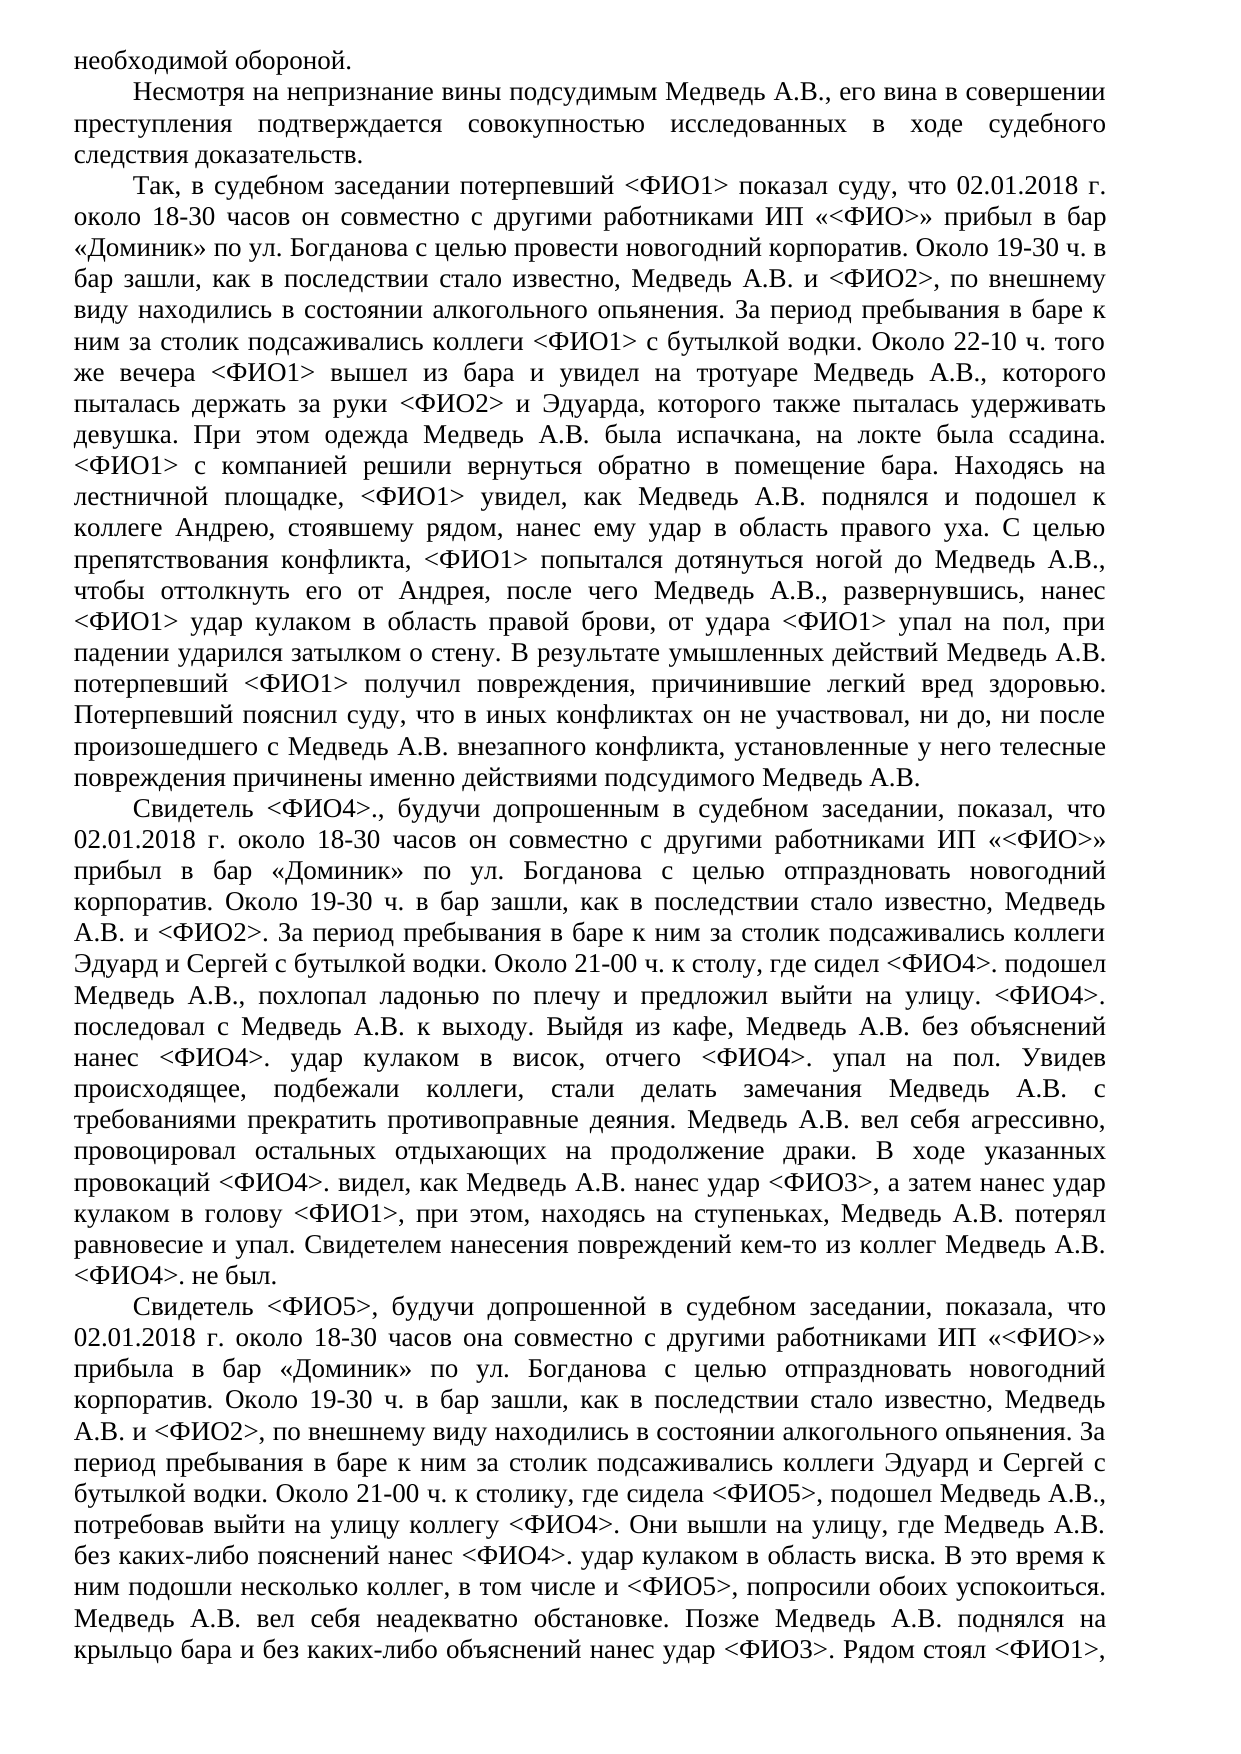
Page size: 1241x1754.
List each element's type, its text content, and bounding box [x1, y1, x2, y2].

text Так, в судебном заседании потерпевший <ФИО1> показал суду, что 02.01.2018 г. около 18-30 часов он совместно с другими работниками ИП «<ФИО>» прибыл в бар «Доминик» по ул. Богданова с целью провести новогодний корпоратив. Около 19-30 ч. в бар зашли, как в последствии стало известно, Медведь А.В. и <ФИО2>, по внешнему виду находились в состоянии алкогольного опьянения. За период пребывания в баре к ним за столик подсаживались коллеги <ФИО1> с бутылкой водки. Около 22-10 ч. того же вечера <ФИО1> вышел из бара и увидел на тротуаре Медведь А.В., которого пыталась держать за руки <ФИО2> и Эдуарда, которого также пыталась удерживать девушка. При этом одежда Медведь А.В. была испачкана, на локте была ссадина. <ФИО1> с компанией решили вернуться обратно в помещение бара. Находясь на лестничной площадке, <ФИО1> увидел, как Медведь А.В. поднялся и подошел к коллеге Андрею, стоявшему рядом, нанес ему удар в область правого уха. С целью препятствования конфликта, <ФИО1> попытался дотянуться ногой до Медведь А.В., чтобы оттолкнуть его от Андрея, после чего Медведь А.В., развернувшись, нанес <ФИО1> удар кулаком в область правой брови, от удара <ФИО1> упал на пол, при падении ударился затылком о стену. В результате умышленных действий Медведь А.В. потерпевший <ФИО1> получил повреждения, причинившие легкий вред здоровью. Потерпевший пояснил суду, что в иных конфликтах он не участвовал, ни до, ни после произошедшего с Медведь А.В. внезапного конфликта, установленные у него телесные повреждения причинены именно действиями подсудимого Медведь А.В. [74, 169, 1107, 792]
text Свидетель <ФИО4>., будучи допрошенным в судебном заседании, показал, что 02.01.2018 г. около 18-30 часов он совместно с другими работниками ИП «<ФИО>» прибыл в бар «Доминик» по ул. Богданова с целью отпраздновать новогодний корпоратив. Около 19-30 ч. в бар зашли, как в последствии стало известно, Медведь А.В. и <ФИО2>. За период пребывания в баре к ним за столик подсаживались коллеги Эдуард и Сергей с бутылкой водки. Около 21-00 ч. к столу, где сидел <ФИО4>. подошел Медведь А.В., похлопал ладонью по плечу и предложил выйти на улицу. <ФИО4>. последовал с Медведь А.В. к выходу. Выйдя из кафе, Медведь А.В. без объяснений нанес <ФИО4>. удар кулаком в висок, отчего <ФИО4>. упал на пол. Увидев происходящее, подбежали коллеги, стали делать замечания Медведь А.В. с требованиями прекратить противоправные деяния. Медведь А.В. вел себя агрессивно, провоцировал остальных отдыхающих на продолжение драки. В ходе указанных провокаций <ФИО4>. видел, как Медведь А.В. нанес удар <ФИО3>, а затем нанес удар кулаком в голову <ФИО1>, при этом, находясь на ступеньках, Медведь А.В. потерял равновесие и упал. Свидетелем нанесения повреждений кем-то из коллег Медведь А.В. <ФИО4>. не был. [74, 792, 1107, 1290]
text Несмотря на непризнание вины подсудимым Медведь А.В., его вина в совершении преступления подтверждается совокупностью исследованных в ходе судебного следствия доказательств. [74, 76, 1107, 169]
